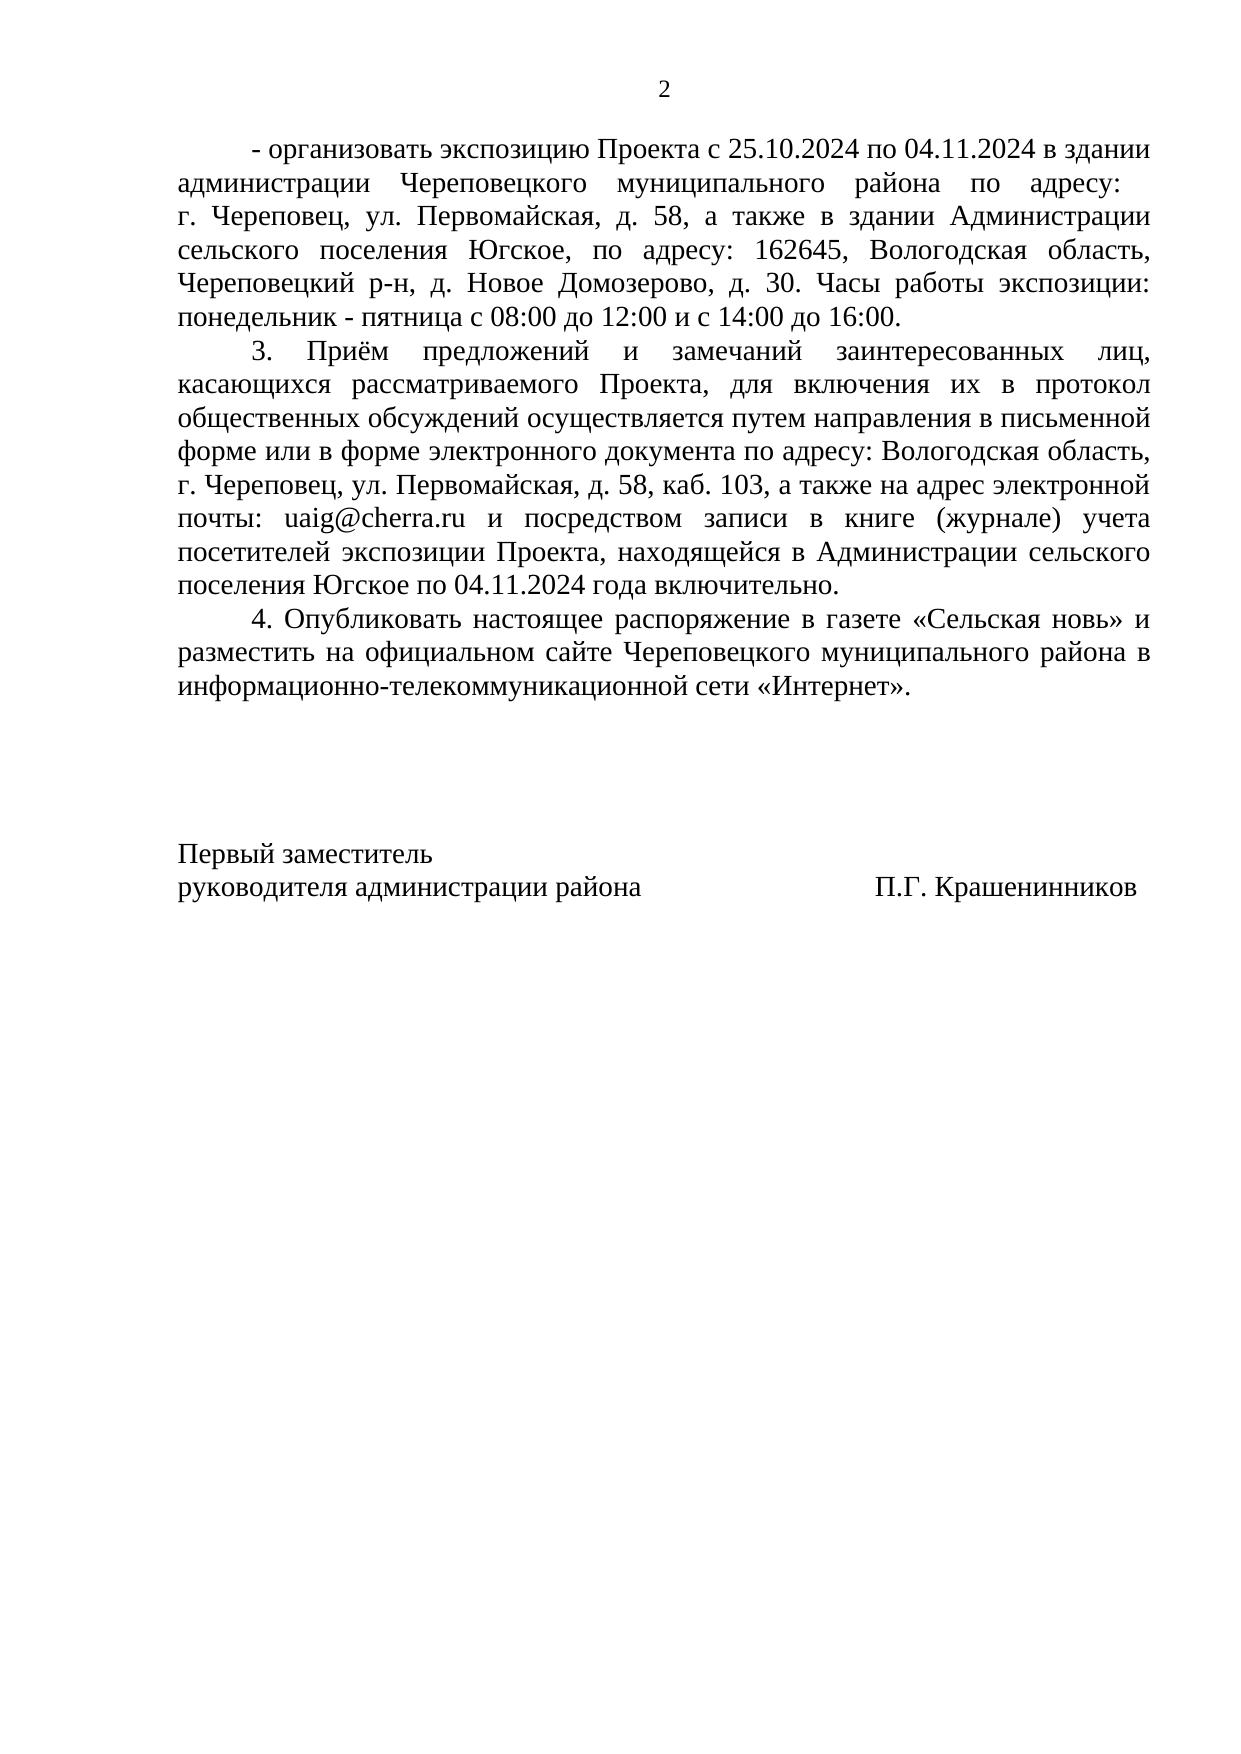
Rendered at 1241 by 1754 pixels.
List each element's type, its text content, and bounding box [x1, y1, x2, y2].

text - организовать экспозицию Проекта с 25.10.2024 по 04.11.2024 в здании администрации Череповецкого муниципального района по адресу: г. Череповец, ул. Первомайская, д. 58, а также в здании Администрации сельского поселения Югское, по адресу: 162645, Вологодская область, Череповецкий р-н, д. Новое Домозерово, д. 30. Часы работы экспозиции: понедельник - пятница с 08:00 до 12:00 и с 14:00 до 16:00. [177, 131, 1152, 333]
text Первый заместитель [177, 836, 1152, 869]
text 3. Приём предложений и замечаний заинтересованных лиц, касающихся рассматриваемого Проекта, для включения их в протокол общественных обсуждений осуществляется путем направления в письменной форме или в форме электронного документа по адресу: Вологодская область, г. Череповец, ул. Первомайская, д. 58, каб. 103, а также на адрес электронной почты: uaig@cherra.ru и посредством записи в книге (журнале) учета посетителей экспозиции Проекта, находящейся в Администрации сельского поселения Югское по 04.11.2024 года включительно. [177, 333, 1152, 601]
text руководителя администрации района П.Г. Крашенинников [177, 869, 1152, 903]
text 4. Опубликовать настоящее распоряжение в газете «Сельская новь» и разместить на официальном сайте Череповецкого муниципального района в информационно-телекоммуникационной сети «Интернет». [177, 601, 1152, 702]
